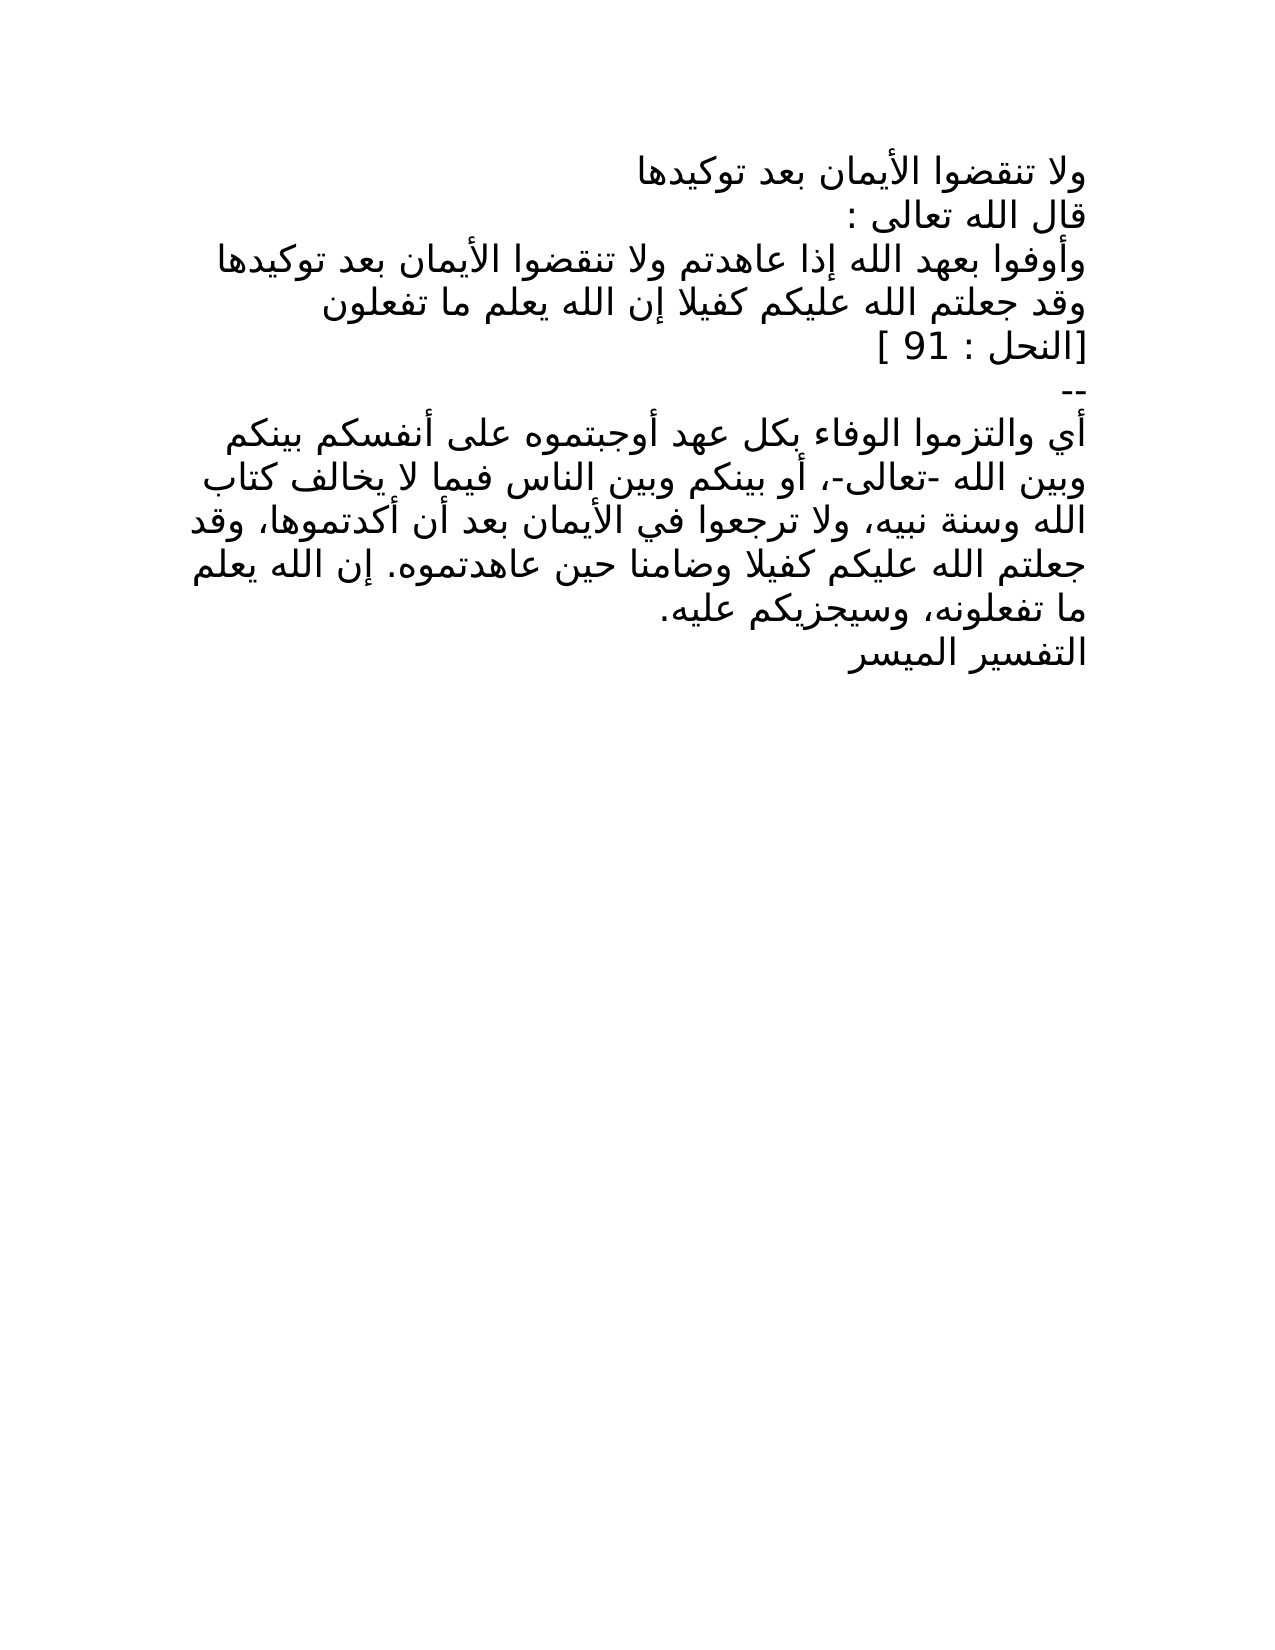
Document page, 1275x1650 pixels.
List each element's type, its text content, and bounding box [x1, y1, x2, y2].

text -- [187, 368, 1087, 412]
text وأوفوا بعهد الله إذا عاهدتم ولا تنقضوا الأيمان بعد توكيدها وقد جعلتم الله عليكم كفيلا إن الله يعلم ما تفعلون [187, 237, 1087, 324]
text التفسير الميسر [187, 630, 1087, 674]
text ولا تنقضوا الأيمان بعد توكيدها [187, 150, 1087, 194]
text قال الله تعالى : [187, 194, 1087, 237]
text أي والتزموا الوفاء بكل عهد أوجبتموه على أنفسكم بينكم وبين الله -تعالى-، أو بينكم وبين الناس فيما لا يخالف كتاب الله وسنة نبيه، ولا ترجعوا في الأيمان بعد أن أكدتموها، وقد جعلتم الله عليكم كفيلا وضامنا حين عاهدتموه. إن الله يعلم ما تفعلونه، وسيجزيكم عليه. [187, 412, 1087, 630]
text [النحل : 91 ] [187, 324, 1087, 368]
